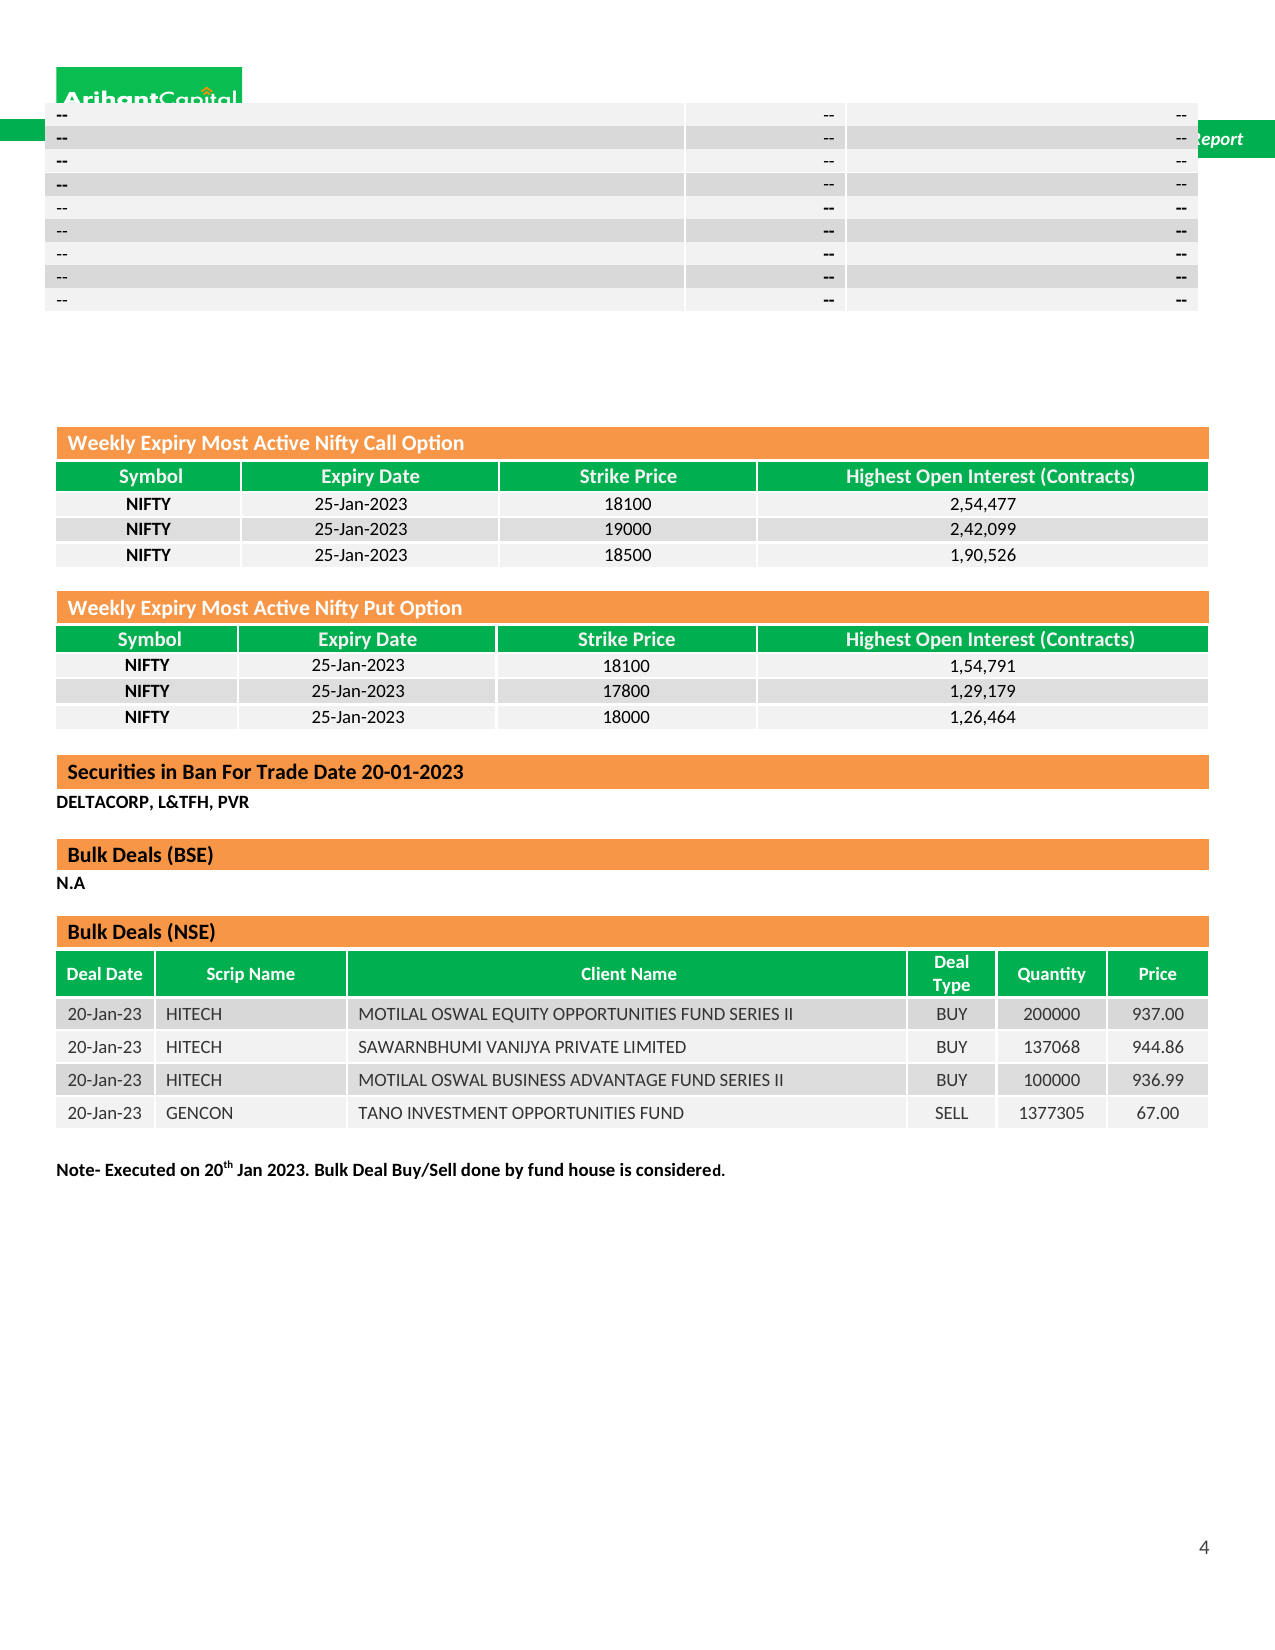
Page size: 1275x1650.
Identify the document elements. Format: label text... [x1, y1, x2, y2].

table_cell NIFTY [56, 544, 240, 567]
table_cell -- [45, 242, 684, 265]
table_cell TANO INVESTMENT OPPORTUNITIES FUND [348, 1097, 906, 1128]
table_cell -- [45, 173, 684, 196]
table_cell BUY [908, 1031, 995, 1062]
table_cell 25-Jan-2023 [242, 518, 498, 541]
table_cell 17800 [498, 679, 756, 703]
table_cell 18100 [500, 493, 756, 516]
table_cell 1,90,526 [758, 544, 1208, 567]
table_cell BUY [908, 999, 995, 1029]
table_cell -- [847, 265, 1198, 288]
table_cell -- [686, 219, 845, 242]
table_cell -- [847, 173, 1198, 196]
table_cell NIFTY [56, 654, 237, 677]
table_cell -- [847, 103, 1198, 126]
table_cell MOTILAL OSWAL EQUITY OPPORTUNITIES FUND SERIES II [348, 999, 906, 1029]
table_cell -- [45, 126, 684, 149]
table_cell 936.99 [1108, 1064, 1208, 1095]
table_cell NIFTY [56, 493, 240, 516]
table_cell -- [45, 219, 684, 242]
table_cell 25-Jan-2023 [242, 544, 498, 567]
table_cell GENCON [156, 1097, 346, 1128]
table_cell 25-Jan-2023 [239, 706, 495, 729]
table_header Highest Open Interest (Contracts) [758, 626, 1208, 652]
table_cell -- [686, 149, 845, 172]
table_cell 20-Jan-23 [56, 999, 154, 1029]
table_cell -- [847, 196, 1198, 219]
table_cell -- [847, 149, 1198, 172]
table_cell 1,26,464 [758, 706, 1208, 729]
table_cell -- [847, 126, 1198, 149]
table_cell 2,42,099 [758, 518, 1208, 541]
text Note- Executed on 20th Jan 2023. Bulk Deal Buy/Sell done by fund house is considered. [56, 1158, 1209, 1181]
table_header Weekly Expiry Most Active Nifty Put Option [57, 591, 1209, 623]
table_cell -- [45, 196, 684, 219]
table_header Expiry Date [239, 626, 495, 652]
table_cell -- [686, 126, 845, 149]
table_cell NIFTY [56, 679, 237, 703]
table_header Securities in Ban For Trade Date 20-01-2023 [57, 755, 1209, 789]
table_header Bulk Deals (BSE) [57, 839, 1209, 870]
table_cell 20-Jan-23 [56, 1031, 154, 1062]
table_cell 19000 [500, 518, 756, 541]
table_cell 1377305 [998, 1097, 1106, 1128]
table_header Client Name [348, 951, 906, 996]
table_cell -- [45, 288, 684, 311]
table_cell NIFTY [56, 518, 240, 541]
table_header Deal Date [56, 951, 154, 996]
table_header Highest Open Interest (Contracts) [758, 462, 1208, 491]
table_cell -- [686, 173, 845, 196]
table_cell 937.00 [1108, 999, 1208, 1029]
table_cell 25-Jan-2023 [239, 654, 495, 677]
table_cell -- [45, 265, 684, 288]
table_header Deal Type [908, 951, 995, 996]
table_cell 20-Jan-23 [56, 1064, 154, 1095]
table_cell -- [45, 103, 684, 126]
table_cell 944.86 [1108, 1031, 1208, 1062]
table_cell -- [45, 149, 684, 172]
table_cell HITECH [156, 1064, 346, 1095]
table_header Strike Price [498, 626, 756, 652]
table_header Price [1108, 951, 1208, 996]
table_cell -- [686, 288, 845, 311]
table_cell -- [686, 265, 845, 288]
table_header Expiry Date [242, 462, 498, 491]
table_cell 18500 [500, 544, 756, 567]
table_cell SELL [908, 1097, 995, 1128]
table_cell 2,54,477 [758, 493, 1208, 516]
table_cell HITECH [156, 1031, 346, 1062]
table_cell 18000 [498, 706, 756, 729]
table_header Weekly Expiry Most Active Nifty Call Option [57, 427, 1209, 459]
table_cell 200000 [998, 999, 1106, 1029]
table_cell MOTILAL OSWAL BUSINESS ADVANTAGE FUND SERIES II [348, 1064, 906, 1095]
table_cell 100000 [998, 1064, 1106, 1095]
picture [56, 67, 243, 103]
table_cell HITECH [156, 999, 346, 1029]
text DELTACORP, L&TFH, PVR [56, 790, 1209, 813]
table_header Strike Price [500, 462, 756, 491]
table_cell 20-Jan-23 [56, 1097, 154, 1128]
table_cell BUY [908, 1064, 995, 1095]
table_header Quantity [998, 951, 1106, 996]
table_header Symbol [56, 462, 240, 491]
text N.A [56, 871, 1209, 894]
table_cell 18100 [498, 654, 756, 677]
table_cell 67.00 [1108, 1097, 1208, 1128]
table_header Symbol [56, 626, 237, 652]
table_cell -- [847, 288, 1198, 311]
table_cell -- [847, 242, 1198, 265]
table_header Bulk Deals (NSE) [57, 916, 1209, 947]
table_cell 1,29,179 [758, 679, 1208, 703]
table_cell SAWARNBHUMI VANIJYA PRIVATE LIMITED [348, 1031, 906, 1062]
table_header Scrip Name [156, 951, 346, 996]
table_cell -- [847, 219, 1198, 242]
table_cell 25-Jan-2023 [239, 679, 495, 703]
table_cell 1,54,791 [758, 654, 1208, 677]
table_cell 137068 [998, 1031, 1106, 1062]
table_cell 25-Jan-2023 [242, 493, 498, 516]
table_cell -- [686, 103, 845, 126]
table_cell -- [686, 196, 845, 219]
table_cell -- [686, 242, 845, 265]
table_cell NIFTY [56, 706, 237, 729]
